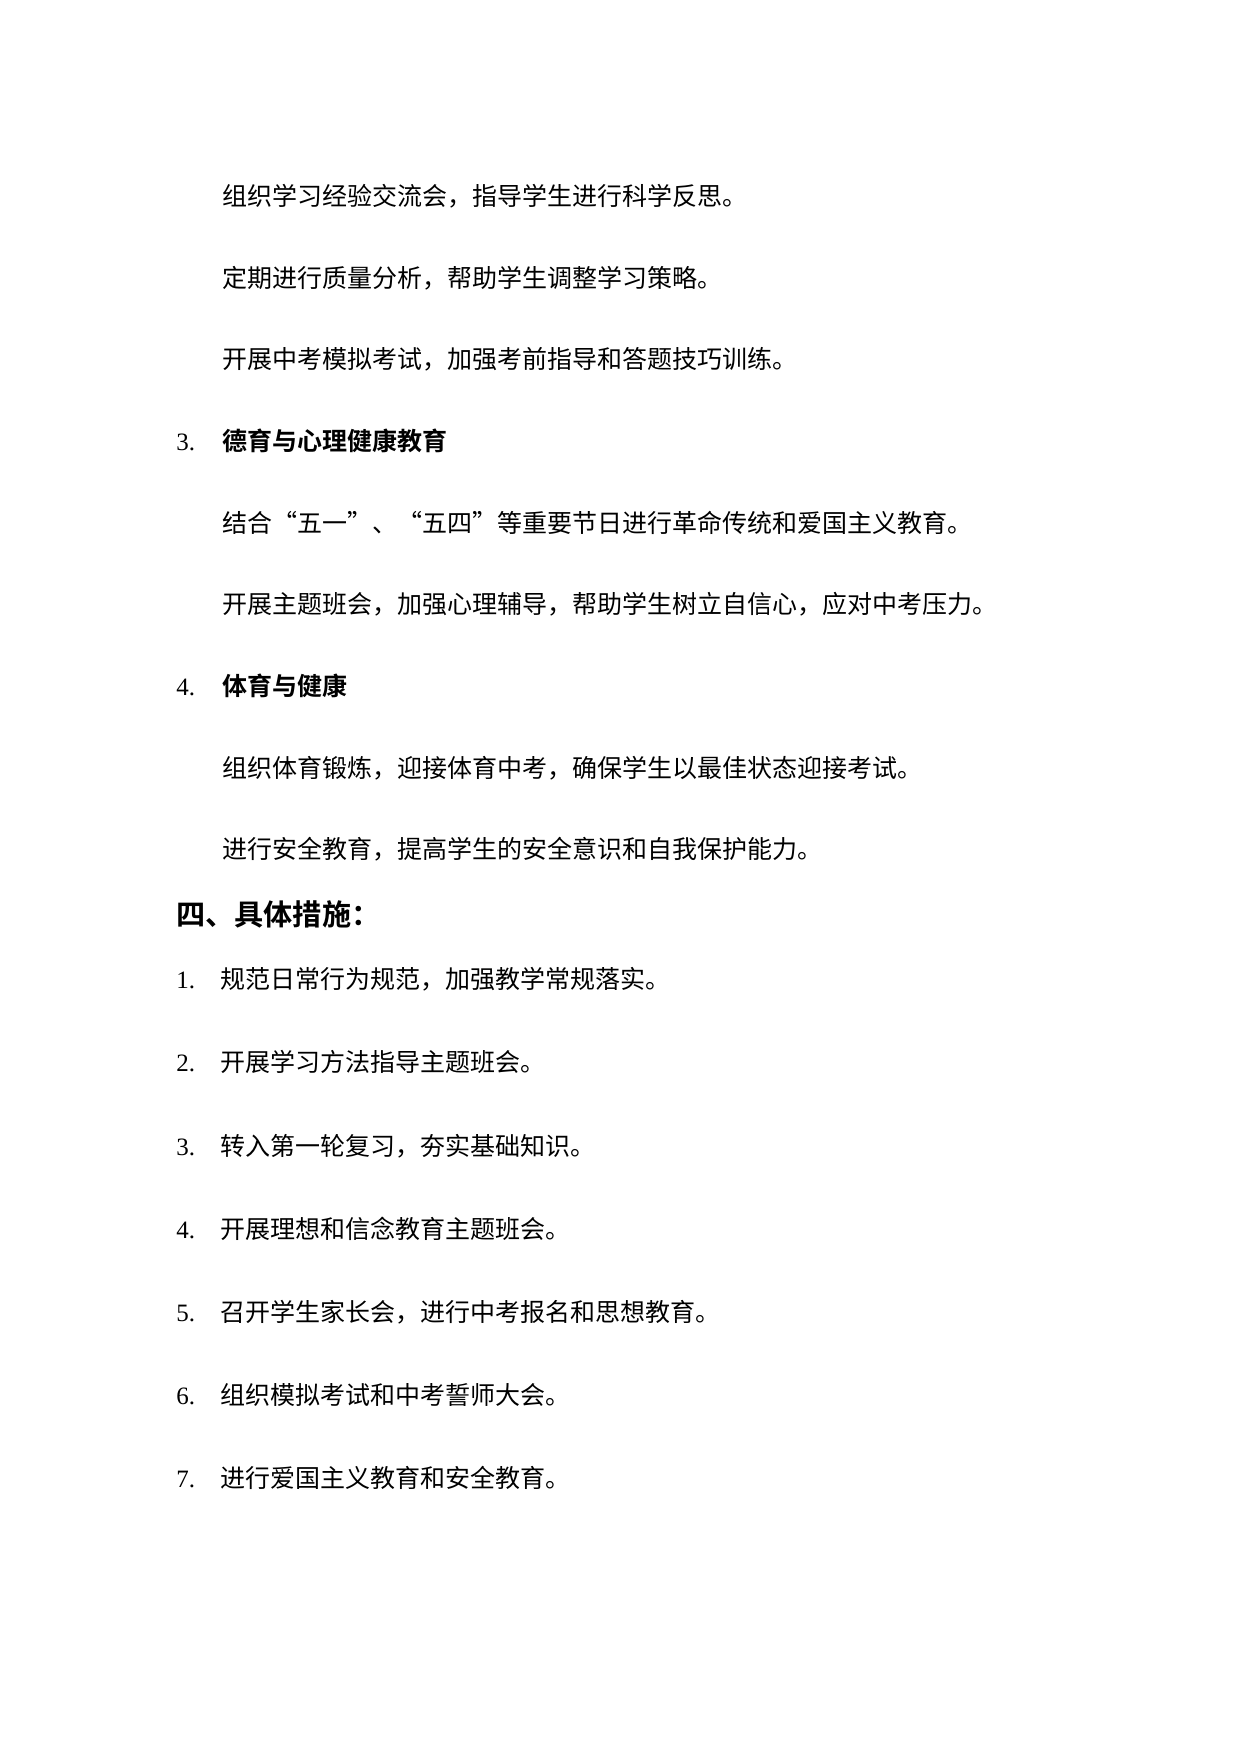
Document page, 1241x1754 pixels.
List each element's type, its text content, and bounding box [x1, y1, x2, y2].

list 结合“五一”、“五四”等重要节日进行革命传统和爱国主义教育。 [222, 489, 1064, 554]
list 进行安全教育，提高学生的安全意识和自我保护能力。 [222, 815, 1064, 880]
list 开展理想和信念教育主题班会。 [176, 1195, 1064, 1260]
list 召开学生家长会，进行中考报名和思想教育。 [176, 1278, 1064, 1343]
list 组织模拟考试和中考誓师大会。 [176, 1361, 1064, 1426]
list 组织学习经验交流会，指导学生进行科学反思。 [222, 162, 1064, 227]
list 转入第一轮复习，夯实基础知识。 [176, 1112, 1064, 1177]
list 规范日常行为规范，加强教学常规落实。 [176, 945, 1064, 1010]
list 具体措施： [176, 880, 1064, 945]
list 德育与心理健康教育 [176, 407, 1064, 472]
list 体育与健康 [176, 652, 1064, 717]
list 开展中考模拟考试，加强考前指导和答题技巧训练。 [222, 325, 1064, 390]
list 进行爱国主义教育和安全教育。 [176, 1444, 1064, 1509]
list 开展主题班会，加强心理辅导，帮助学生树立自信心，应对中考压力。 [222, 570, 1064, 635]
list 定期进行质量分析，帮助学生调整学习策略。 [222, 244, 1064, 309]
list 开展学习方法指导主题班会。 [176, 1028, 1064, 1093]
list 组织体育锻炼，迎接体育中考，确保学生以最佳状态迎接考试。 [222, 734, 1064, 799]
